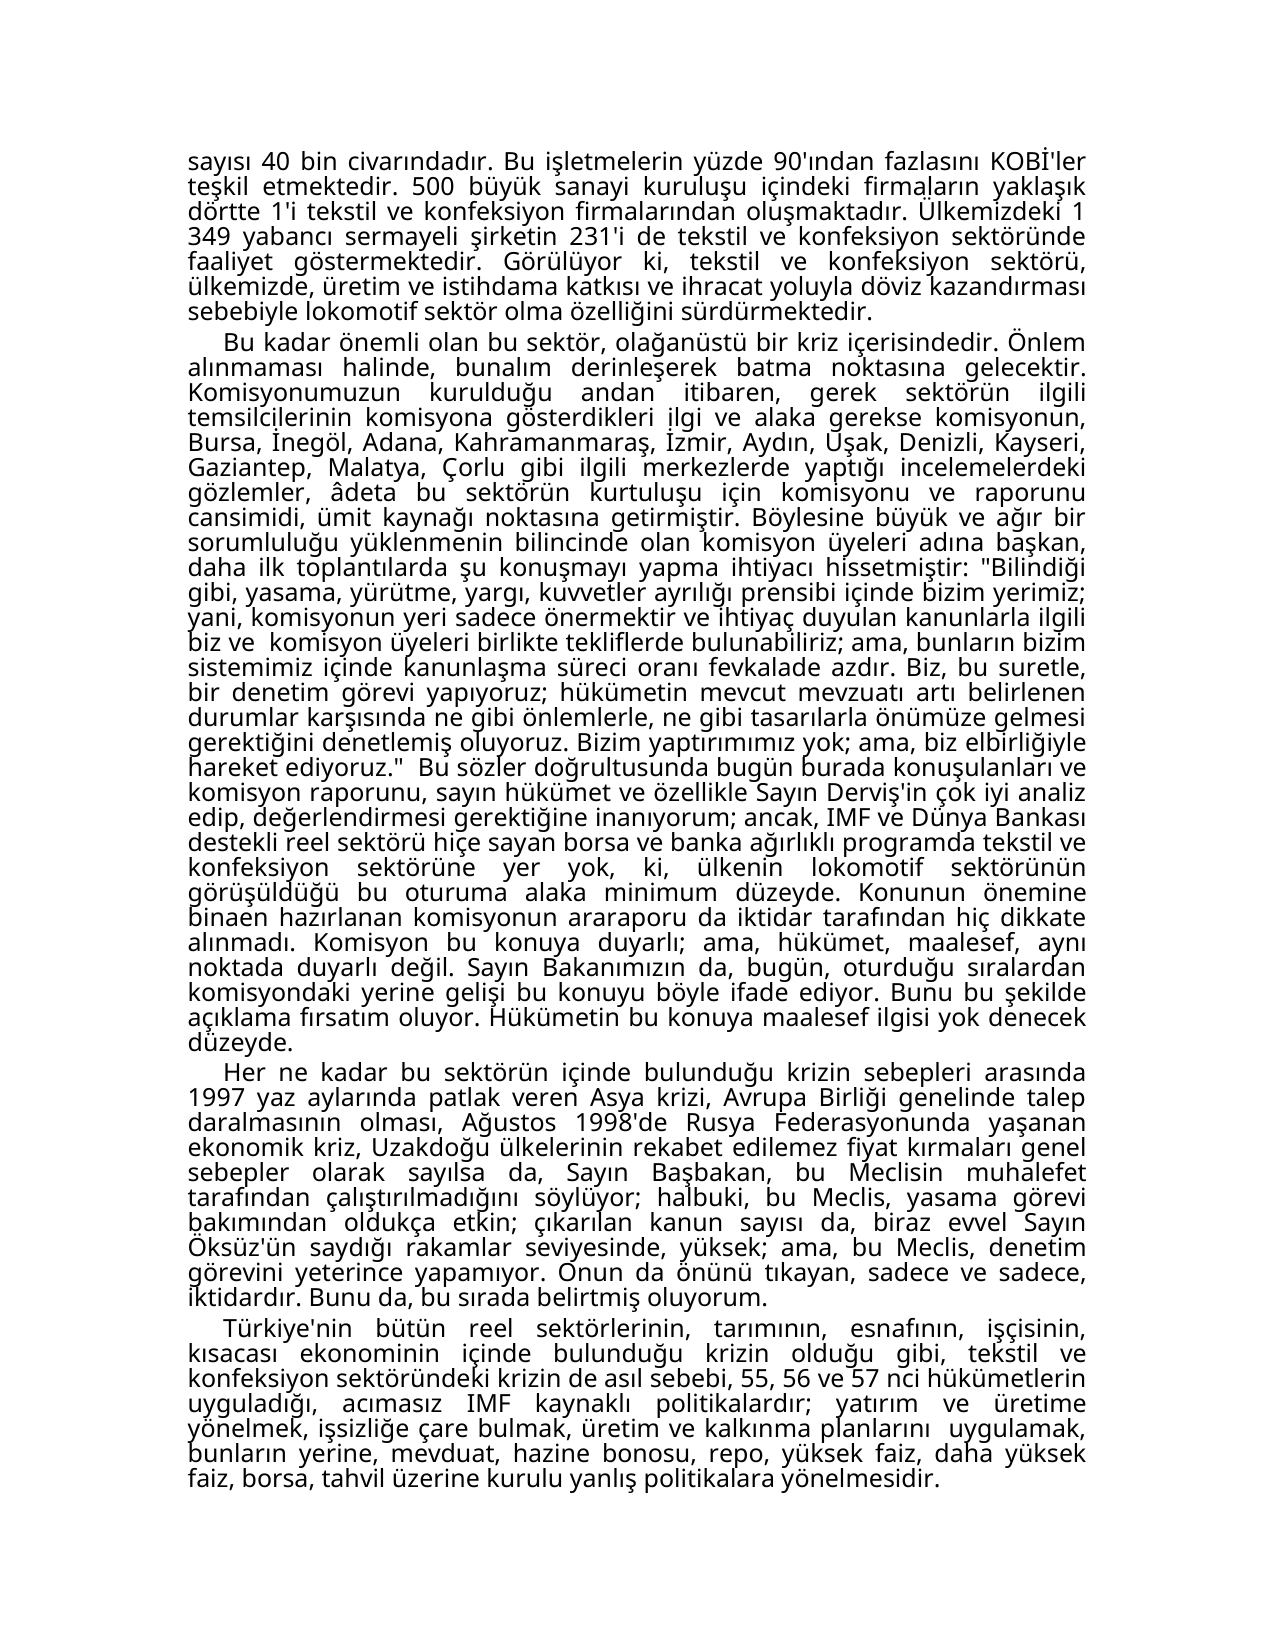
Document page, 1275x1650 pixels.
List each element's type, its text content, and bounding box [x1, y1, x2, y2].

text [187, 150, 1087, 325]
text Bu kadar önemli olan bu sektör, olağanüstü bir kriz içerisindedir. Önlem alınmaması halinde, bunalım derinleşerek batma noktasına gelecektir. Komisyonumuzun kurulduğu andan itibaren, gerek sektörün ilgili temsilcilerinin komisyona gösterdikleri ilgi ve alaka gerekse komisyonun, Bursa, İnegöl, Adana, Kahramanmaraş, İzmir, Aydın, Uşak, Denizli, Kayseri, Gaziantep, Malatya, Çorlu gibi ilgili merkezlerde yaptığı incelemelerdeki gözlemler, âdeta bu sektörün kurtuluşu için komisyonu ve raporunu cansimidi, ümit kaynağı noktasına getirmiştir. Böylesine büyük ve ağır bir sorumluluğu yüklenmenin bilincinde olan komisyon üyeleri adına başkan, daha ilk toplantılarda şu konuşmayı yapma ihtiyacı hissetmiştir: "Bilindiği gibi, yasama, yürütme, yargı, kuvvetler ayrılığı prensibi içinde bizim yerimiz; yani, komisyonun yeri sadece önermektir ve ihtiyaç duyulan kanunlarla ilgili biz ve komisyon üyeleri birlikte tekliflerde bulunabiliriz; ama, bunların bizim sistemimiz içinde kanunlaşma süreci oranı fevkalade azdır. Biz, bu suretle, bir denetim görevi yapıyoruz; hükümetin mevcut mevzuatı artı belirlenen durumlar karşısında ne gibi önlemlerle, ne gibi tasarılarla önümüze gelmesi gerektiğini denetlemiş oluyoruz. Bizim yaptırımımız yok; ama, biz elbirliğiyle hareket ediyoruz." Bu sözler doğrultusunda bugün burada konuşulanları ve komisyon raporunu, sayın hükümet ve özellikle Sayın Derviş'in çok iyi analiz edip, değerlendirmesi gerektiğine inanıyorum; ancak, IMF ve Dünya Bankası destekli reel sektörü hiçe sayan borsa ve banka ağırlıklı programda tekstil ve konfeksiyon sektörüne yer yok, ki, ülkenin lokomotif sektörünün görüşüldüğü bu oturuma alaka minimum düzeyde. Konunun önemine binaen hazırlanan komisyonun araraporu da iktidar tarafından hiç dikkate alınmadı. Komisyon bu konuya duyarlı; ama, hükümet, maalesef, aynı noktada duyarlı değil. Sayın Bakanımızın da, bugün, oturduğu sıralardan komisyondaki yerine gelişi bu konuyu böyle ifade ediyor. Bunu bu şekilde açıklama fırsatım oluyor. Hükümetin bu konuya maalesef ilgisi yok denecek düzeyde. [187, 331, 1087, 1056]
text Türkiye'nin bütün reel sektörlerinin, tarımının, esnafının, işçisinin, kısacası ekonominin içinde bulunduğu krizin olduğu gibi, tekstil ve konfeksiyon sektöründeki krizin de asıl sebebi, 55, 56 ve 57 nci hükümetlerin uyguladığı, acımasız IMF kaynaklı politikalardır; yatırım ve üretime yönelmek, işsizliğe çare bulmak, üretim ve kalkınma planlarını uygulamak, bunların yerine, mevduat, hazine bonosu, repo, yüksek faiz, daha yüksek faiz, borsa, tahvil üzerine kurulu yanlış politikalara yönelmesidir. [187, 1318, 1087, 1493]
text Her ne kadar bu sektörün içinde bulunduğu krizin sebepleri arasında 1997 yaz aylarında patlak veren Asya krizi, Avrupa Birliği genelinde talep daralmasının olması, Ağustos 1998'de Rusya Federasyonunda yaşanan ekonomik kriz, Uzakdoğu ülkelerinin rekabet edilemez fiyat kırmaları genel sebepler olarak sayılsa da, Sayın Başbakan, bu Meclisin muhalefet tarafından çalıştırılmadığını söylüyor; halbuki, bu Meclis, yasama görevi bakımından oldukça etkin; çıkarılan kanun sayısı da, biraz evvel Sayın Öksüz'ün saydığı rakamlar seviyesinde, yüksek; ama, bu Meclis, denetim görevini yeterince yapamıyor. Onun da önünü tıkayan, sadece ve sadece, iktidardır. Bunu da, bu sırada belirtmiş oluyorum. [187, 1062, 1087, 1312]
